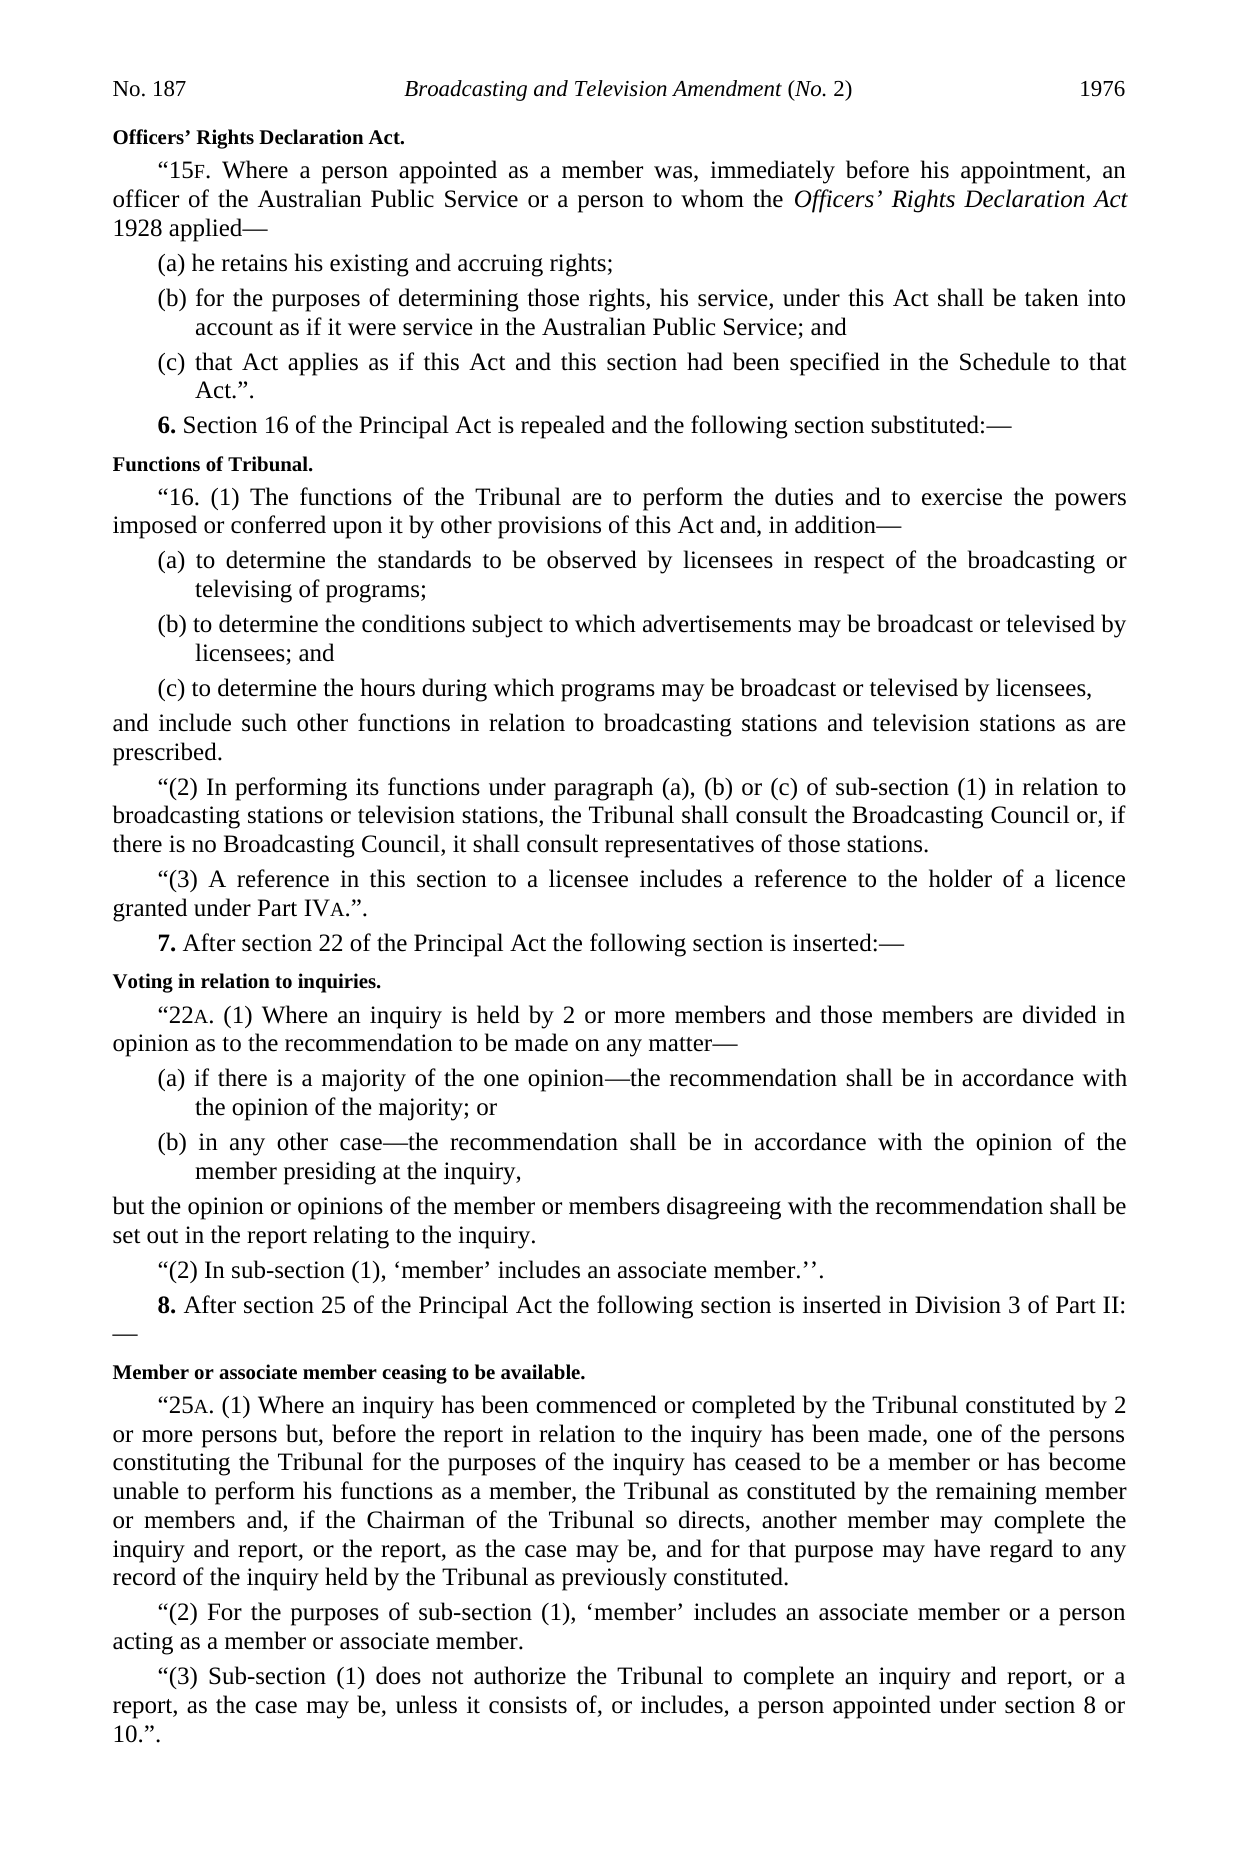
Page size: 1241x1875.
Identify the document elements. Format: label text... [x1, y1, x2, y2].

text “(3) A reference in this section to a licensee includes a reference to the holder of a licence granted under Part IVa.”. [112, 864, 1128, 922]
text “(2) For the purposes of sub-section (1), ‘member’ includes an associate member or a person acting as a member or associate member. [112, 1597, 1128, 1655]
text (b) to determine the conditions subject to which advertisements may be broadcast or televised by licensees; and [157, 609, 1128, 667]
text “(3) Sub-section (1) does not authorize the Tribunal to complete an inquiry and report, or a report, as the case may be, unless it consists of, or includes, a person appointed under section 8 or 10.”. [112, 1661, 1128, 1747]
text (c) to determine the hours during which programs may be broadcast or televised by licensees, [157, 673, 1128, 702]
text Member or associate member ceasing to be available. [112, 1360, 1128, 1384]
text “(2) In sub-section (1), ‘member’ includes an associate member.’’. [112, 1255, 1128, 1283]
text and include such other functions in relation to broadcasting stations and television stations as are prescribed. [112, 708, 1128, 766]
text (a) to determine the standards to be observed by licensees in respect of the broadcasting or televising of programs; [157, 546, 1128, 603]
text “(2) In performing its functions under paragraph (a), (b) or (c) of sub-section (1) in relation to broadcasting stations or television stations, the Tribunal shall consult the Broadcasting Council or, if there is no Broadcasting Council, it shall consult representatives of those stations. [112, 772, 1128, 858]
text (a) if there is a majority of the one opinion—the recommendation shall be in accordance with the opinion of the majority; or [157, 1063, 1128, 1121]
text but the opinion or opinions of the member or members disagreeing with the recommendation shall be set out in the report relating to the inquiry. [112, 1191, 1128, 1248]
text (c) that Act applies as if this Act and this section had been specified in the Schedule to that Act.”. [157, 347, 1128, 404]
text “16. (1) The functions of the Tribunal are to perform the duties and to exercise the powers imposed or conferred upon it by other provisions of this Act and, in addition— [112, 482, 1128, 539]
text Officers’ Rights Declaration Act. [112, 125, 1128, 149]
text (a) he retains his existing and accruing rights; [157, 248, 1128, 277]
text Functions of Tribunal. [112, 452, 1128, 476]
text 8. After section 25 of the Principal Act the following section is inserted in Division 3 of Part II:— [112, 1290, 1128, 1347]
text 6. Section 16 of the Principal Act is repealed and the following section substituted:— [112, 410, 1128, 439]
text “22a. (1) Where an inquiry is held by 2 or more members and those members are divided in opinion as to the recommendation to be made on any matter— [112, 1000, 1128, 1057]
text (b) in any other case—the recommendation shall be in accordance with the opinion of the member presiding at the inquiry, [157, 1127, 1128, 1185]
text “25a. (1) Where an inquiry has been commenced or completed by the Tribunal constituted by 2 or more persons but, before the report in relation to the inquiry has been made, one of the persons constituting the Tribunal for the purposes of the inquiry has ceased to be a member or has become unable to perform his functions as a member, the Tribunal as constituted by the remaining member or members and, if the Chairman of the Tribunal so directs, another member may complete the inquiry and report, or the report, as the case may be, and for that purpose may have regard to any record of the inquiry held by the Tribunal as previously constituted. [112, 1390, 1128, 1591]
text Voting in relation to inquiries. [112, 969, 1128, 993]
text (b) for the purposes of determining those rights, his service, under this Act shall be taken into account as if it were service in the Australian Public Service; and [157, 283, 1128, 340]
text 7. After section 22 of the Principal Act the following section is inserted:— [112, 928, 1128, 957]
text “15f. Where a person appointed as a member was, immediately before his appointment, an officer of the Australian Public Service or a person to whom the Officers’ Rights Declaration Act 1928 applied— [112, 155, 1128, 242]
